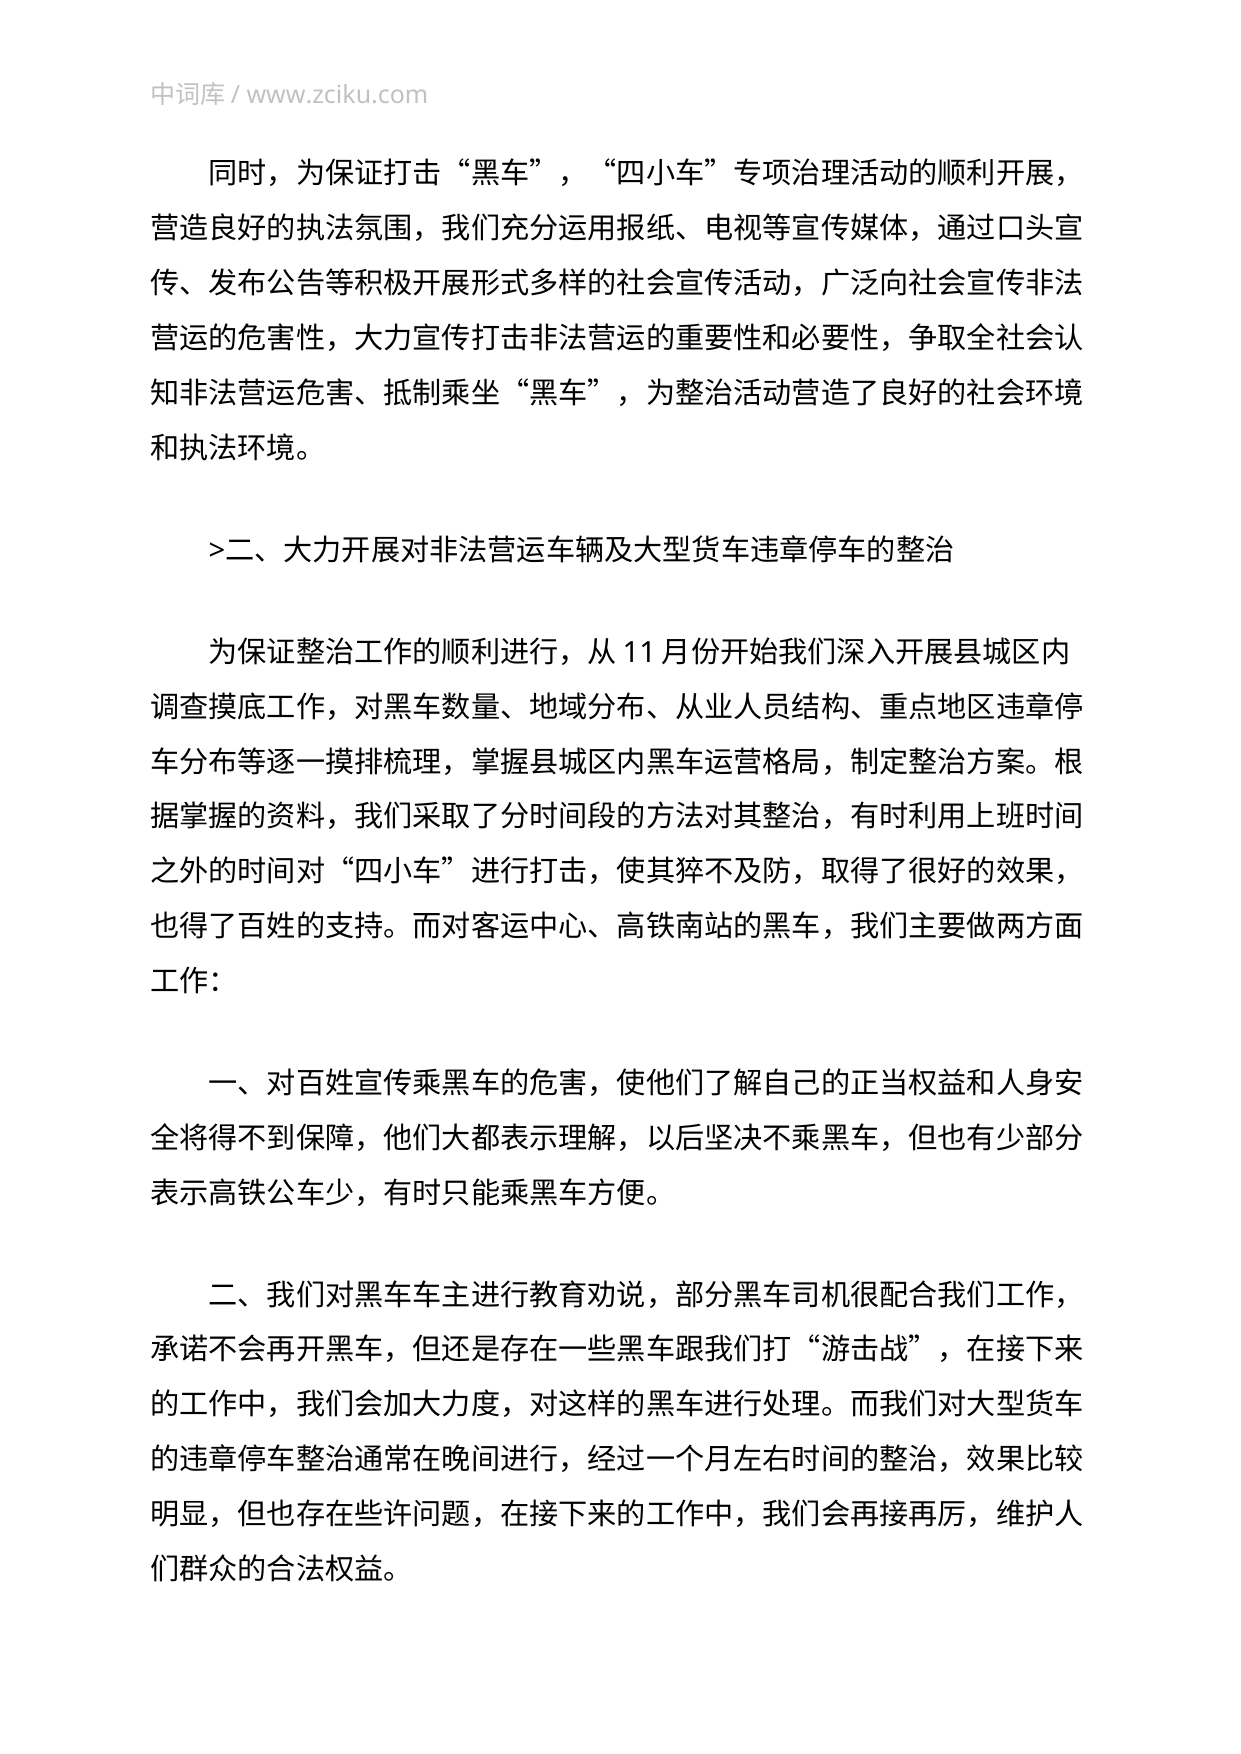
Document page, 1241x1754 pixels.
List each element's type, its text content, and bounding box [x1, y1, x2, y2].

text 一、对百姓宣传乘黑车的危害，使他们了解自己的正当权益和人身安全将得不到保障，他们大都表示理解，以后坚决不乘黑车，但也有少部分表示高铁公车少，有时只能乘黑车方便。 [150, 1059, 1090, 1212]
text 二、我们对黑车车主进行教育劝说，部分黑车司机很配合我们工作，承诺不会再开黑车，但还是存在一些黑车跟我们打“游击战”，在接下来的工作中，我们会加大力度，对这样的黑车进行处理。而我们对大型货车的违章停车整治通常在晚间进行，经过一个月左右时间的整治，效果比较明显，但也存在些许问题，在接下来的工作中，我们会再接再厉，维护人们群众的合法权益。 [150, 1271, 1090, 1588]
text 为保证整治工作的顺利进行，从11月份开始我们深入开展县城区内调查摸底工作，对黑车数量、地域分布、从业人员结构、重点地区违章停车分布等逐一摸排梳理，掌握县城区内黑车运营格局，制定整治方案。根据掌握的资料，我们采取了分时间段的方法对其整治，有时利用上班时间之外的时间对“四小车”进行打击，使其猝不及防，取得了很好的效果，也得了百姓的支持。而对客运中心、高铁南站的黑车，我们主要做两方面工作： [150, 628, 1090, 1000]
text 同时，为保证打击“黑车”，“四小车”专项治理活动的顺利开展，营造良好的执法氛围，我们充分运用报纸、电视等宣传媒体，通过口头宣传、发布公告等积极开展形式多样的社会宣传活动，广泛向社会宣传非法营运的危害性，大力宣传打击非法营运的重要性和必要性，争取全社会认知非法营运危害、抵制乘坐“黑车”，为整治活动营造了良好的社会环境和执法环境。 [150, 150, 1090, 467]
text >二、大力开展对非法营运车辆及大型货车违章停车的整治 [150, 526, 1090, 569]
